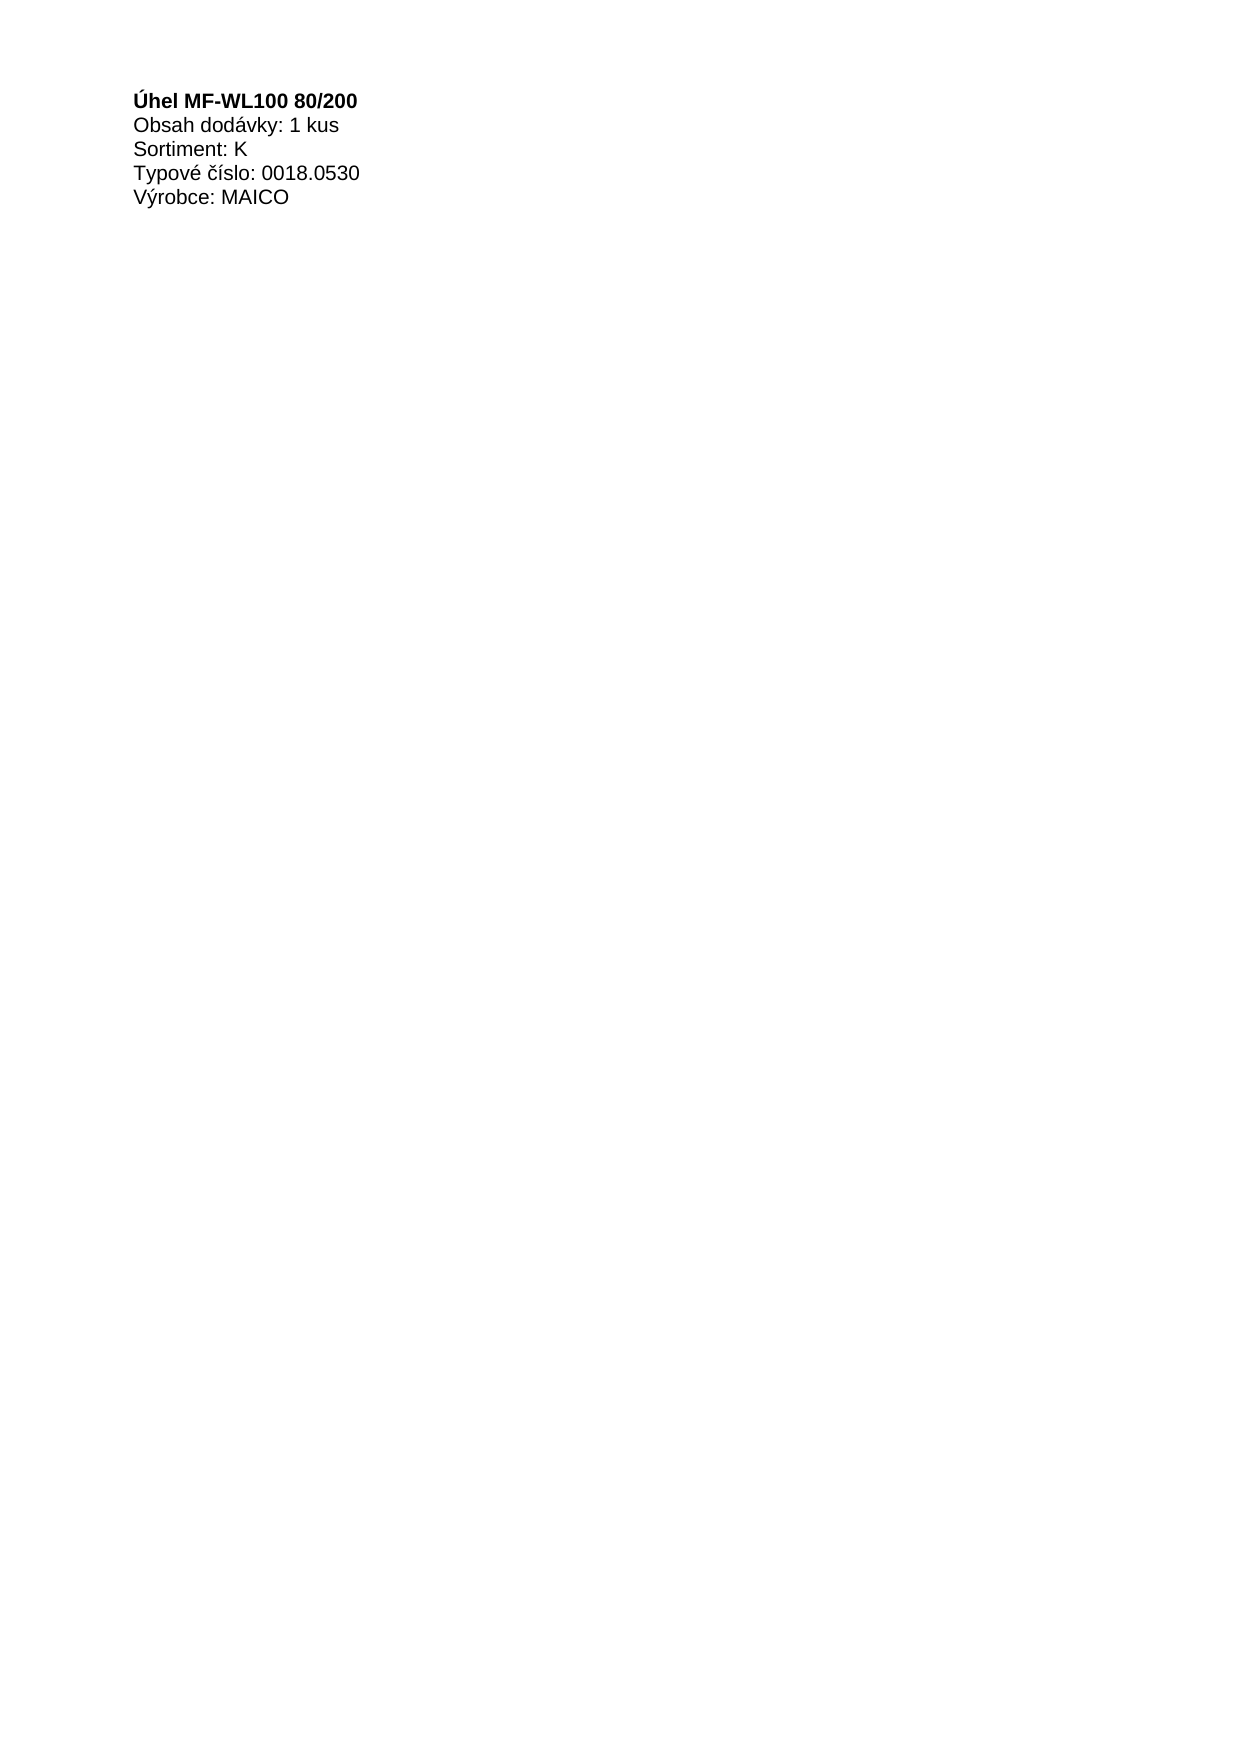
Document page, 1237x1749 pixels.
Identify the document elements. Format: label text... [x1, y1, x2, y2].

text Úhel MF-WL100 80/200Obsah dodávky: 1 kusSortiment: K Typové číslo: 0018.0530Výrobce: MAICO [133, 89, 1148, 208]
